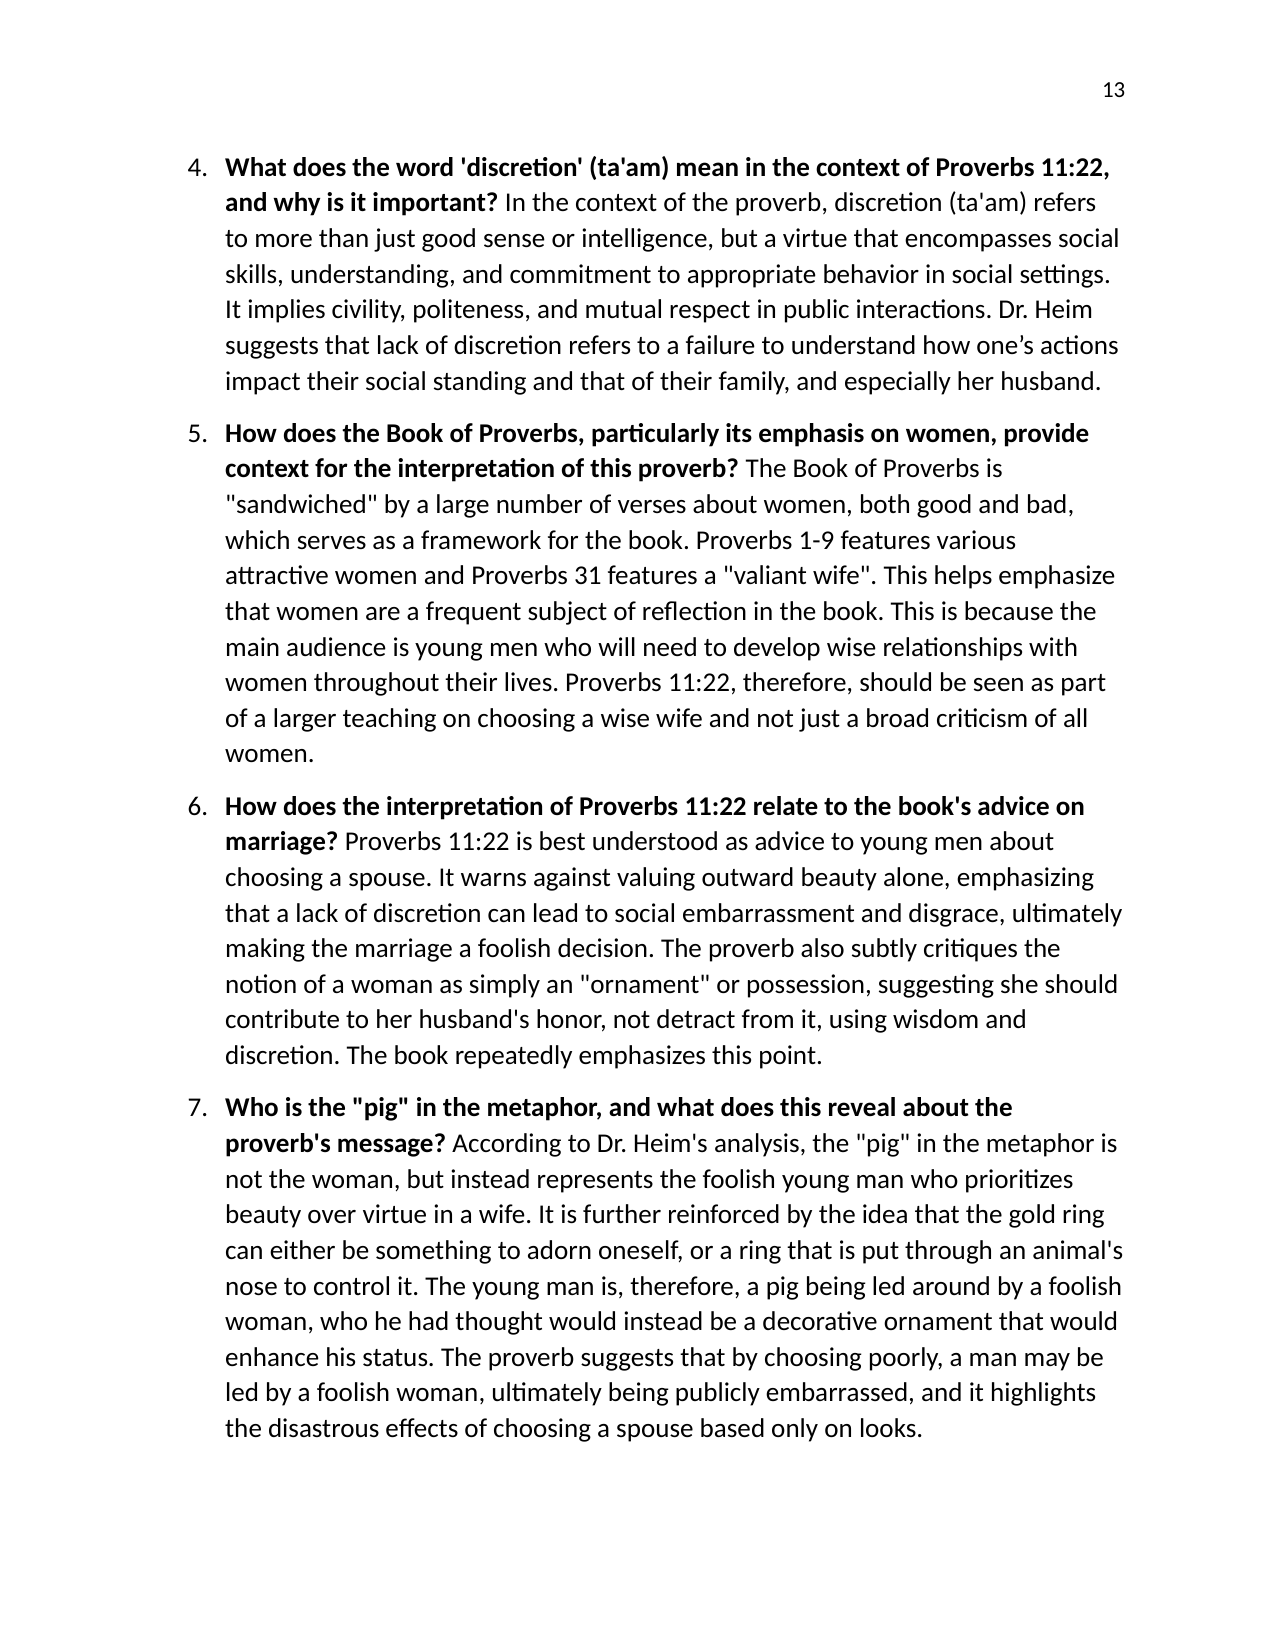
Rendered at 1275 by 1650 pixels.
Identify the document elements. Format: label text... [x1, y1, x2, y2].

list Who is the "pig" in the metaphor, and what does this reveal about the proverb's message? According to Dr. Heim's analysis, the "pig" in the metaphor is not the woman, but instead represents the foolish young man who prioritizes beauty over virtue in a wife. It is further reinforced by the idea that the gold ring can either be something to adorn oneself, or a ring that is put through an animal's nose to control it. The young man is, therefore, a pig being led around by a foolish woman, who he had thought would instead be a decorative ornament that would enhance his status. The proverb suggests that by choosing poorly, a man may be led by a foolish woman, ultimately being publicly embarrassed, and it highlights the disastrous effects of choosing a spouse based only on looks. [187, 1091, 1125, 1444]
list How does the Book of Proverbs, particularly its emphasis on women, provide context for the interpretation of this proverb? The Book of Proverbs is "sandwiched" by a large number of verses about women, both good and bad, which serves as a framework for the book. Proverbs 1-9 features various attractive women and Proverbs 31 features a "valiant wife". This helps emphasize that women are a frequent subject of reflection in the book. This is because the main audience is young men who will need to develop wise relationships with women throughout their lives. Proverbs 11:22, therefore, should be seen as part of a larger teaching on choosing a wise wife and not just a broad criticism of all women. [187, 416, 1125, 770]
list What does the word 'discretion' (ta'am) mean in the context of Proverbs 11:22, and why is it important? In the context of the proverb, discretion (ta'am) refers to more than just good sense or intelligence, but a virtue that encompasses social skills, understanding, and commitment to appropriate behavior in social settings. It implies civility, politeness, and mutual respect in public interactions. Dr. Heim suggests that lack of discretion refers to a failure to understand how one’s actions impact their social standing and that of their family, and especially her husband. [187, 150, 1125, 397]
list How does the interpretation of Proverbs 11:22 relate to the book's advice on marriage? Proverbs 11:22 is best understood as advice to young men about choosing a spouse. It warns against valuing outward beauty alone, emphasizing that a lack of discretion can lead to social embarrassment and disgrace, ultimately making the marriage a foolish decision. The proverb also subtly critiques the notion of a woman as simply an "ornament" or possession, suggesting she should contribute to her husband's honor, not detract from it, using wisdom and discretion. The book repeatedly emphasizes this point. [187, 789, 1125, 1071]
